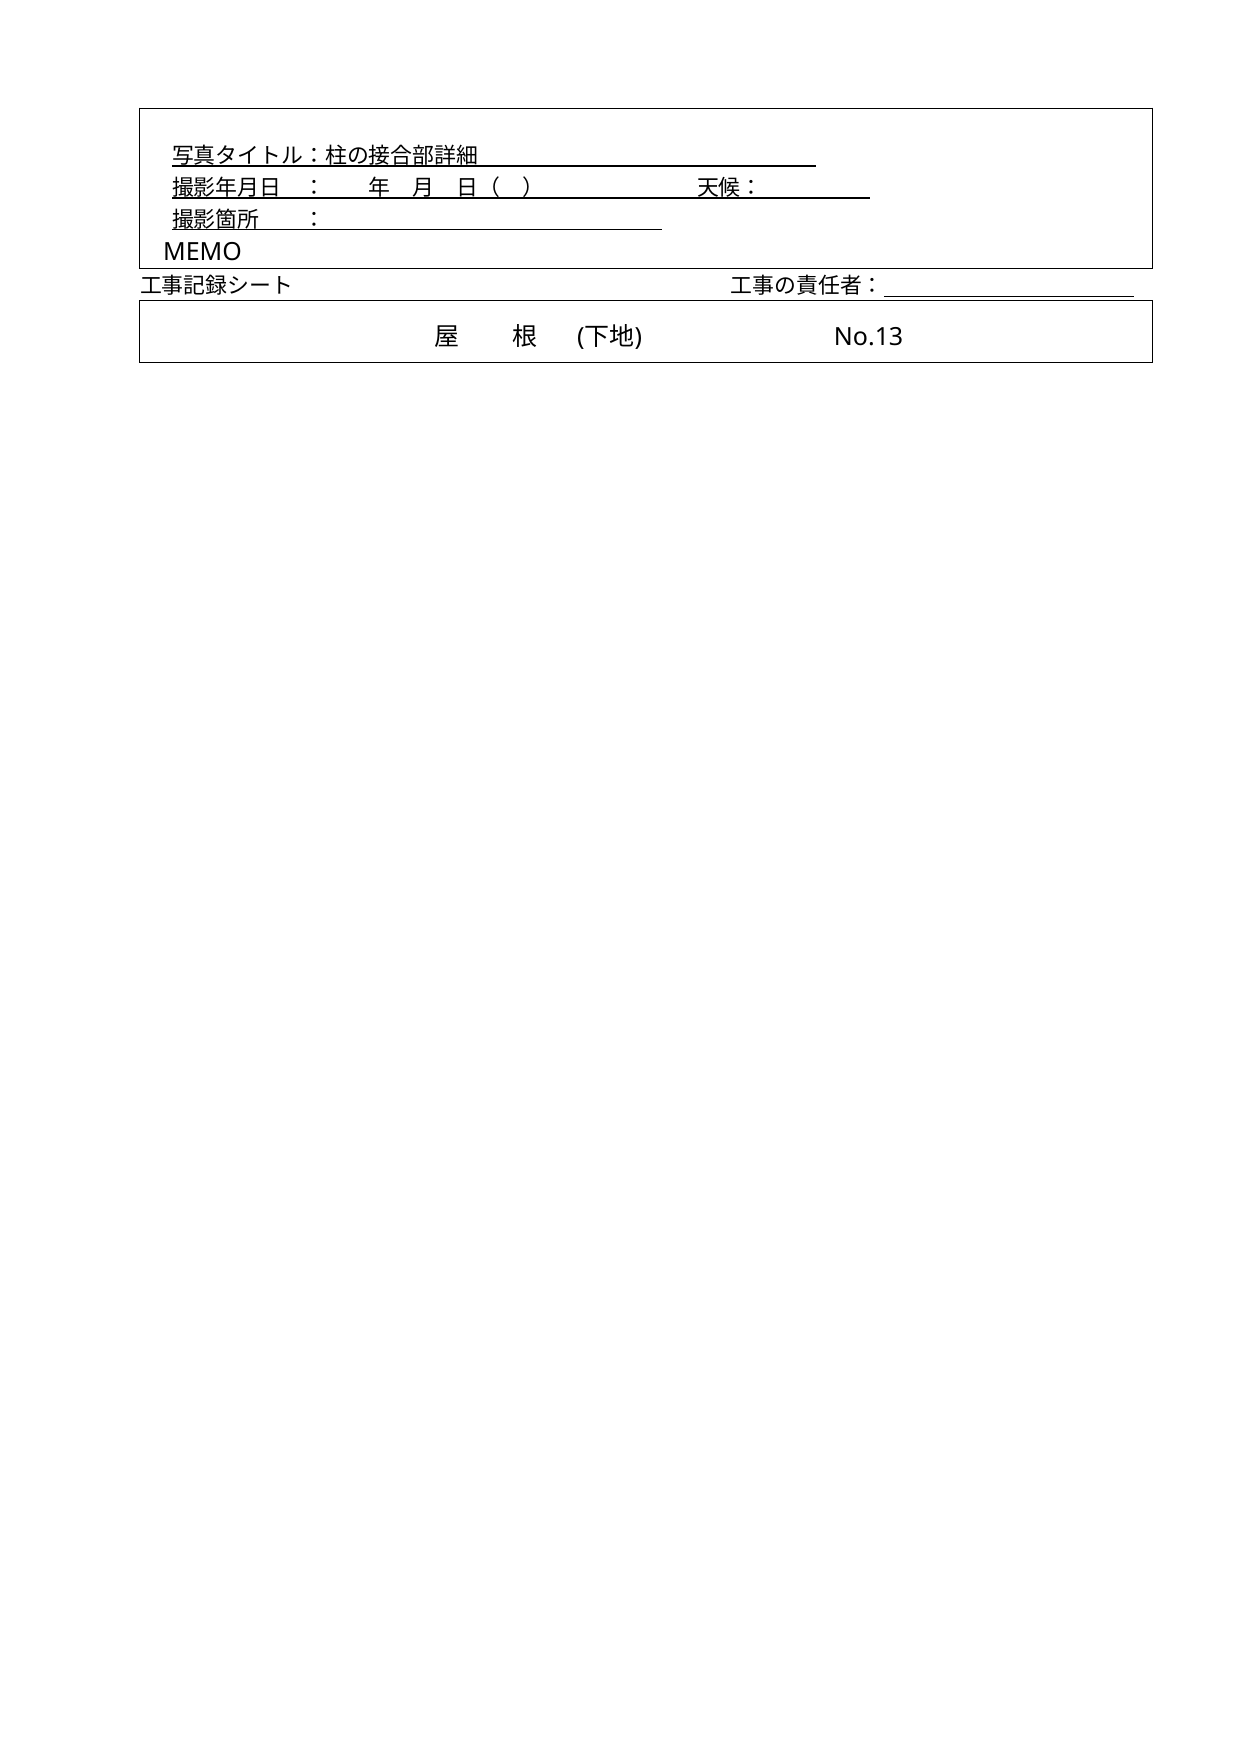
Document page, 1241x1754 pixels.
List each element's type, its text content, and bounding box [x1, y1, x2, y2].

text 工事記録シート 工事の責任者： [140, 268, 1157, 300]
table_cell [140, 109, 1152, 267]
table_header 屋 根 (下地) No.13 [140, 301, 1152, 362]
